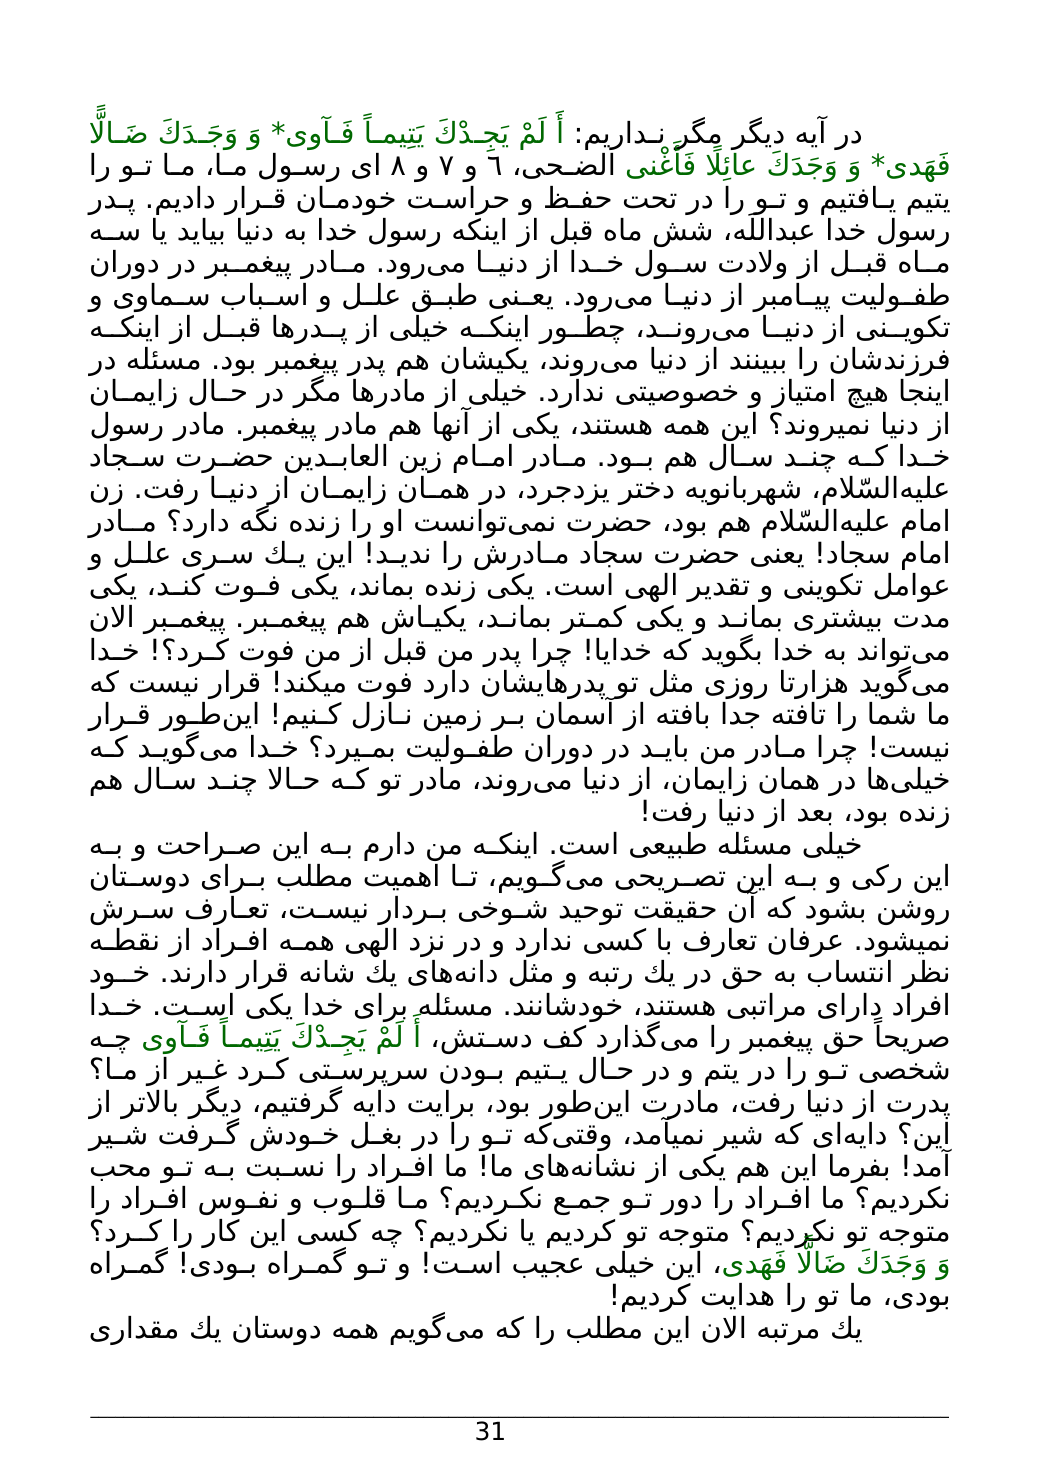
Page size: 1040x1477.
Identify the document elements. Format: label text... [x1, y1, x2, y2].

text در آیه دیگر مگر نداریم: أَ لَمْ يَجِدْكَ يَتِيماً فَآوى‌* وَ وَجَدَكَ ضَالًّا فَهَدى‌* وَ وَجَدَكَ عائِلًا فَأَغْنى‌ الضحی، ٦ و ٧ و ٨ ای رسول ما، ما تو را یتیم یافتیم و تو را در تحت حفظ و حراست خودمان قرار دادیم. پدر رسول خدا عبداللَه، شش ماه قبل از اینكه رسول خدا به دنیا بیاید یا سه ماه قبل از ولادت سول خدا از دنیا می‌رود. مادر پیغمبر در دوران طفولیت پیامبر از دنیا می‌رود. یعنی طبق علل و اسباب سماوی و تكوینی از دنیا می‌روند، چطور اینكه خیلی از پدرها قبل از اینكه فرزندشان را ببینند از دنیا می‌روند، یكیشان هم پدر پیغمبر بود. مسئله در اینجا هیچ امتیاز و خصوصیتی ندارد. خیلی از مادرها مگر در حال زایمان از دنیا نمیروند؟ این همه هستند، یكی از آنها هم مادر پیغمبر. مادر رسول خدا كه چند سال هم بود. مادر امام زین العابدین حضرت سجاد علیه‌السّلام، شهربانویه دختر یزدجرد، در همان زایمان از دنیا رفت. زن امام علیه‌السّلام هم بود، حضرت نمی‌توانست او را زنده نگه دارد؟ مادر امام سجاد! یعنی حضرت سجاد مادرش را ندید! این یك سری علل و عوامل تكوینی و تقدیر الهی است. یكی زنده بماند، یكی فوت كند، یكی مدت بیشتری بماند و یكی كمتر بماند، یكیاش هم پیغمبر. پیغمبر الان می‌تواند به خدا بگوید كه خدایا! چرا پدر من قبل از من فوت كرد؟! خدا می‌گوید هزارتا روزی مثل تو پدرهایشان دارد فوت میكند! قرار نیست كه ما شما را تافته جدا بافته از آسمان بر زمین نازل كنیم! این‌طور قرار نیست! چرا مادر من باید در دوران طفولیت بمیرد؟ خدا می‌گوید كه خیلی‌ها در همان زایمان، از دنیا می‌روند، مادر تو كه حالا چند سال هم زنده بود، بعد از دنیا رفت! [89, 118, 951, 828]
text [89, 1313, 951, 1345]
text خیلی مسئله طبیعی است. اینكه من دارم به این صراحت و به این ركی و به این تصریحی می‌گویم، تا اهمیت مطلب برای دوستان روشن بشود كه آن حقیقت توحید شوخی بردار نیست، تعارف سرش نمیشود. عرفان تعارف با كسی ندارد و در نزد الهی همه افراد از نقطه نظر انتساب به حق در یك رتبه و مثل دانه‌های یك شانه قرار دارند. خود افراد دارای مراتبی هستند، خودشانند. مسئله برای خدا یكی است. خدا صریحاً حق پیغمبر را می‌گذارد كف دستش، أَ لَمْ يَجِدْكَ يَتِيماً فَآوى‌ چه شخصی تو را در یتم و در حال یتیم بودن سرپرستی كرد غیر از ما؟ پدرت از دنیا رفت، مادرت این‌طور بود، برایت دایه گرفتیم، دیگر بالاتر از این؟ دایه‌ای كه شیر نمیآمد، وقتی‌كه تو را در بغل خودش گرفت شیر آمد! بفرما این هم یكی از نشانه‌های ما! ما افراد را نسبت به تو محب نكردیم؟ ما افراد را دور تو جمع نكردیم؟ ما قلوب و نفوس افراد را متوجه تو نكردیم؟ متوجه تو كردیم یا نكردیم؟ چه كسی این كار را كرد؟ وَ وَجَدَكَ ضَالًّا فَهَدى‌، این خیلی عجیب است! و تو گمراه بودی! گمراه بودی، ما تو را هدایت كردیم! [89, 828, 951, 1313]
